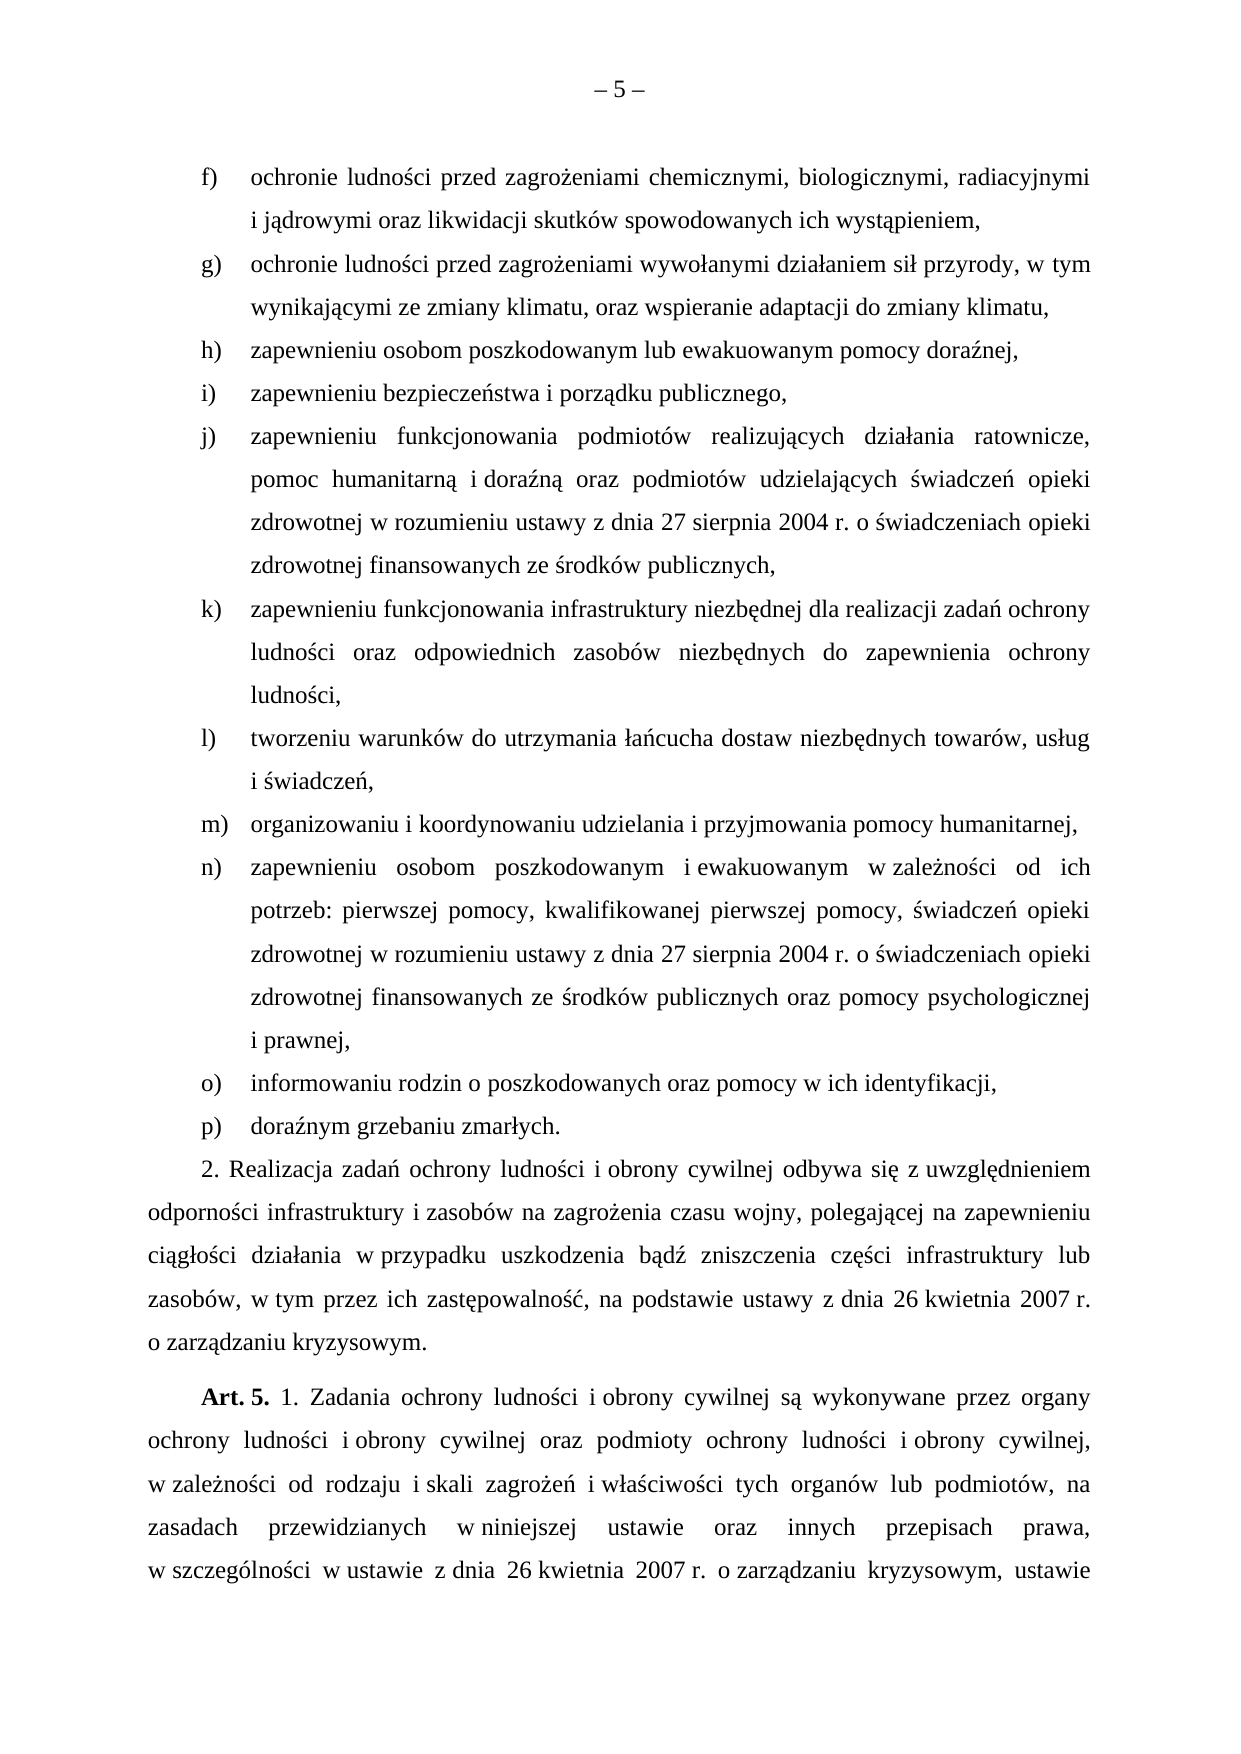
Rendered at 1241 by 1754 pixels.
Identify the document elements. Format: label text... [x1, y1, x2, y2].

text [148, 1382, 1091, 1584]
text m) organizowaniu i koordynowaniu udzielania i przyjmowania pomocy humanitarnej, [201, 809, 1091, 838]
text n) zapewnieniu osobom poszkodowanym i ewakuowanym w zależności od ich potrzeb: pierwszej pomocy, kwalifikowanej pierwszej pomocy, świadczeń opieki zdrowotnej w rozumieniu ustawy z dnia 27 sierpnia 2004 r. o świadczeniach opieki zdrowotnej finansowanych ze środków publicznych oraz pomocy psychologicznej i prawnej, [201, 852, 1091, 1054]
text h) zapewnieniu osobom poszkodowanym lub ewakuowanym pomocy doraźnej, [201, 335, 1091, 364]
text g) ochronie ludności przed zagrożeniami wywołanymi działaniem sił przyrody, w tym wynikającymi ze zmiany klimatu, oraz wspieranie adaptacji do zmiany klimatu, [201, 249, 1091, 321]
text j) zapewnieniu funkcjonowania podmiotów realizujących działania ratownicze, pomoc humanitarną i doraźną oraz podmiotów udzielających świadczeń opieki zdrowotnej w rozumieniu ustawy z dnia 27 sierpnia 2004 r. o świadczeniach opieki zdrowotnej finansowanych ze środków publicznych, [201, 421, 1091, 579]
text k) zapewnieniu funkcjonowania infrastruktury niezbędnej dla realizacji zadań ochrony ludności oraz odpowiednich zasobów niezbędnych do zapewnienia ochrony ludności, [201, 594, 1091, 709]
text 2. Realizacja zadań ochrony ludności i obrony cywilnej odbywa się z uwzględnieniem odporności infrastruktury i zasobów na zagrożenia czasu wojny, polegającej na zapewnieniu ciągłości działania w przypadku uszkodzenia bądź zniszczenia części infrastruktury lub zasobów, w tym przez ich zastępowalność, na podstawie ustawy z dnia 26 kwietnia 2007 r. o zarządzaniu kryzysowym. [148, 1154, 1091, 1356]
text o) informowaniu rodzin o poszkodowanych oraz pomocy w ich identyfikacji, [201, 1068, 1091, 1097]
text f) ochronie ludności przed zagrożeniami chemicznymi, biologicznymi, radiacyjnymi i jądrowymi oraz likwidacji skutków spowodowanych ich wystąpieniem, [201, 162, 1091, 234]
text i) zapewnieniu bezpieczeństwa i porządku publicznego, [201, 378, 1091, 407]
text l) tworzeniu warunków do utrzymania łańcucha dostaw niezbędnych towarów, usług i świadczeń, [201, 723, 1091, 795]
text p) doraźnym grzebaniu zmarłych. [201, 1111, 1091, 1140]
